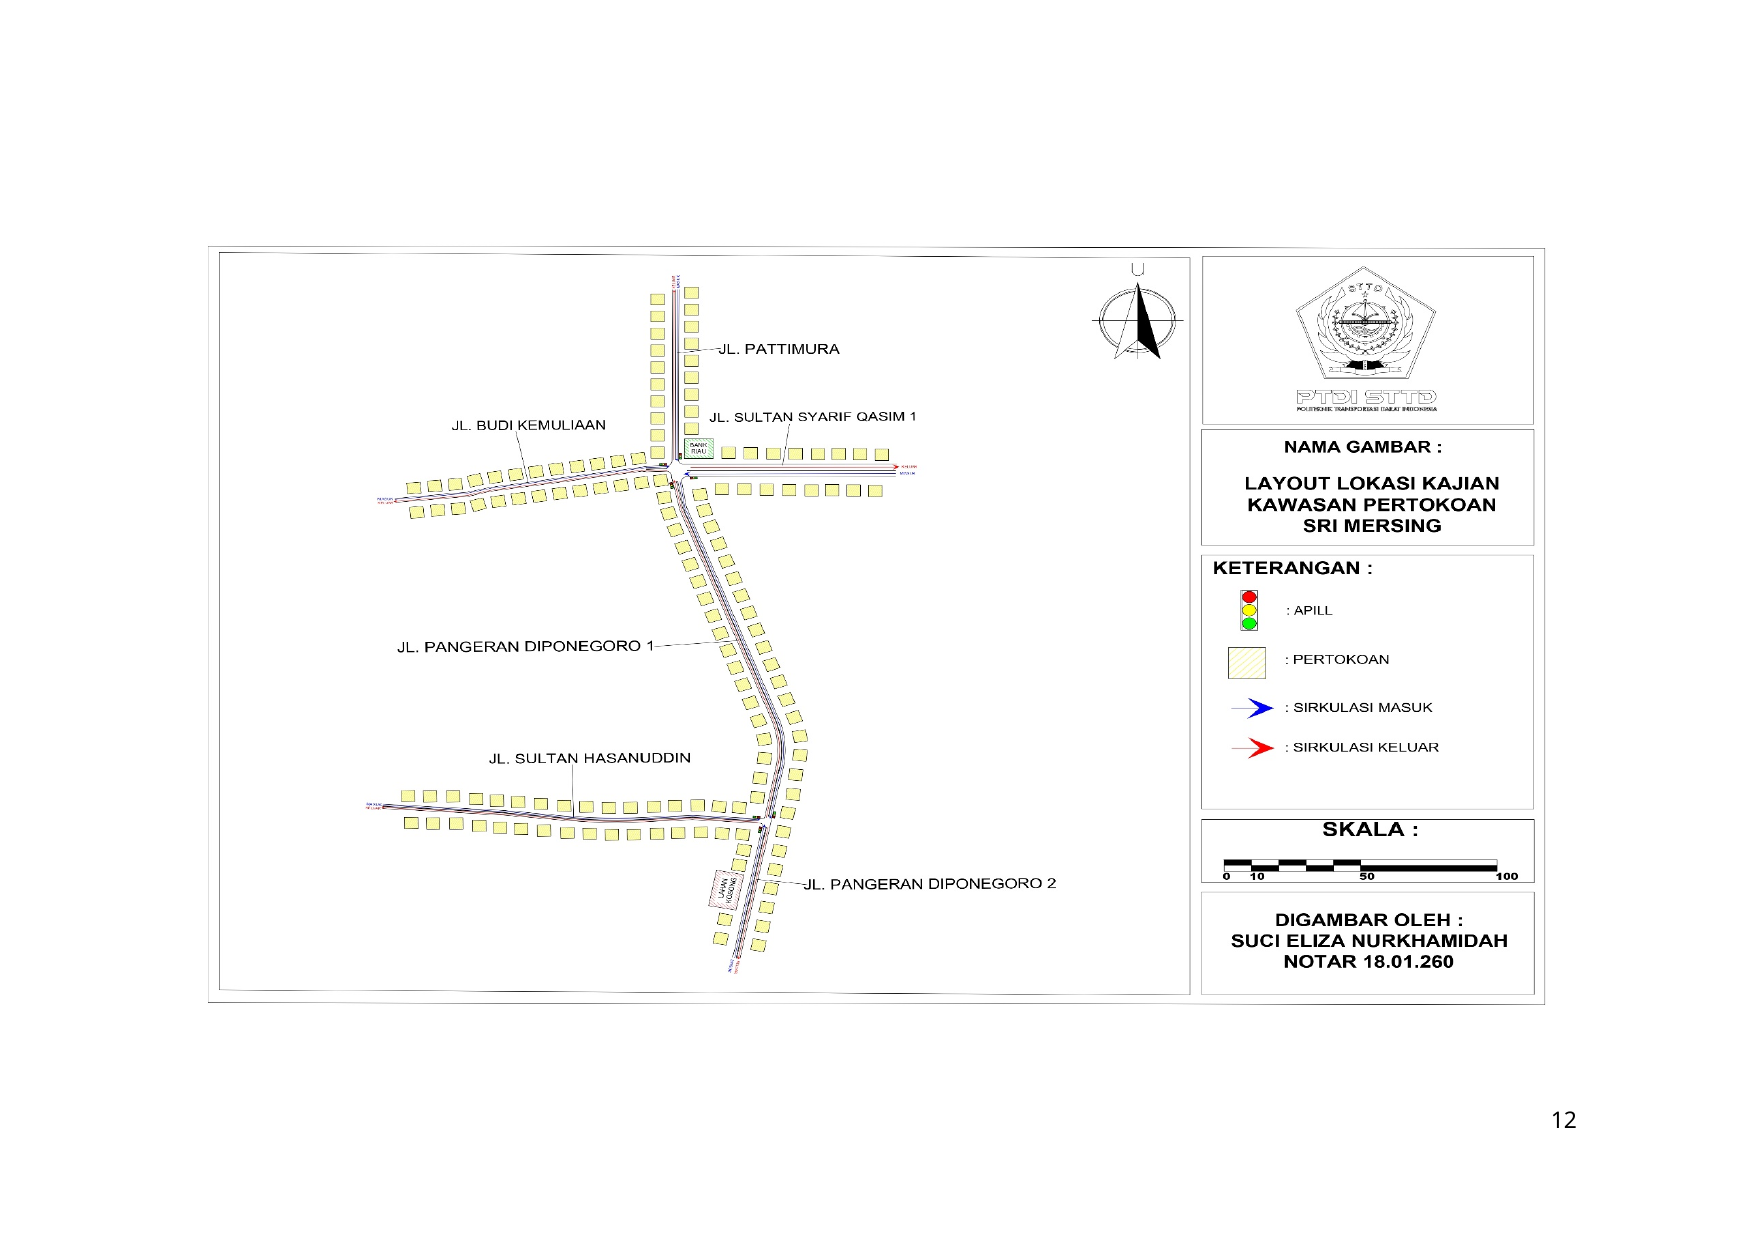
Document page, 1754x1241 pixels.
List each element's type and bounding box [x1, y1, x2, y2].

picture [196, 236, 1558, 1014]
